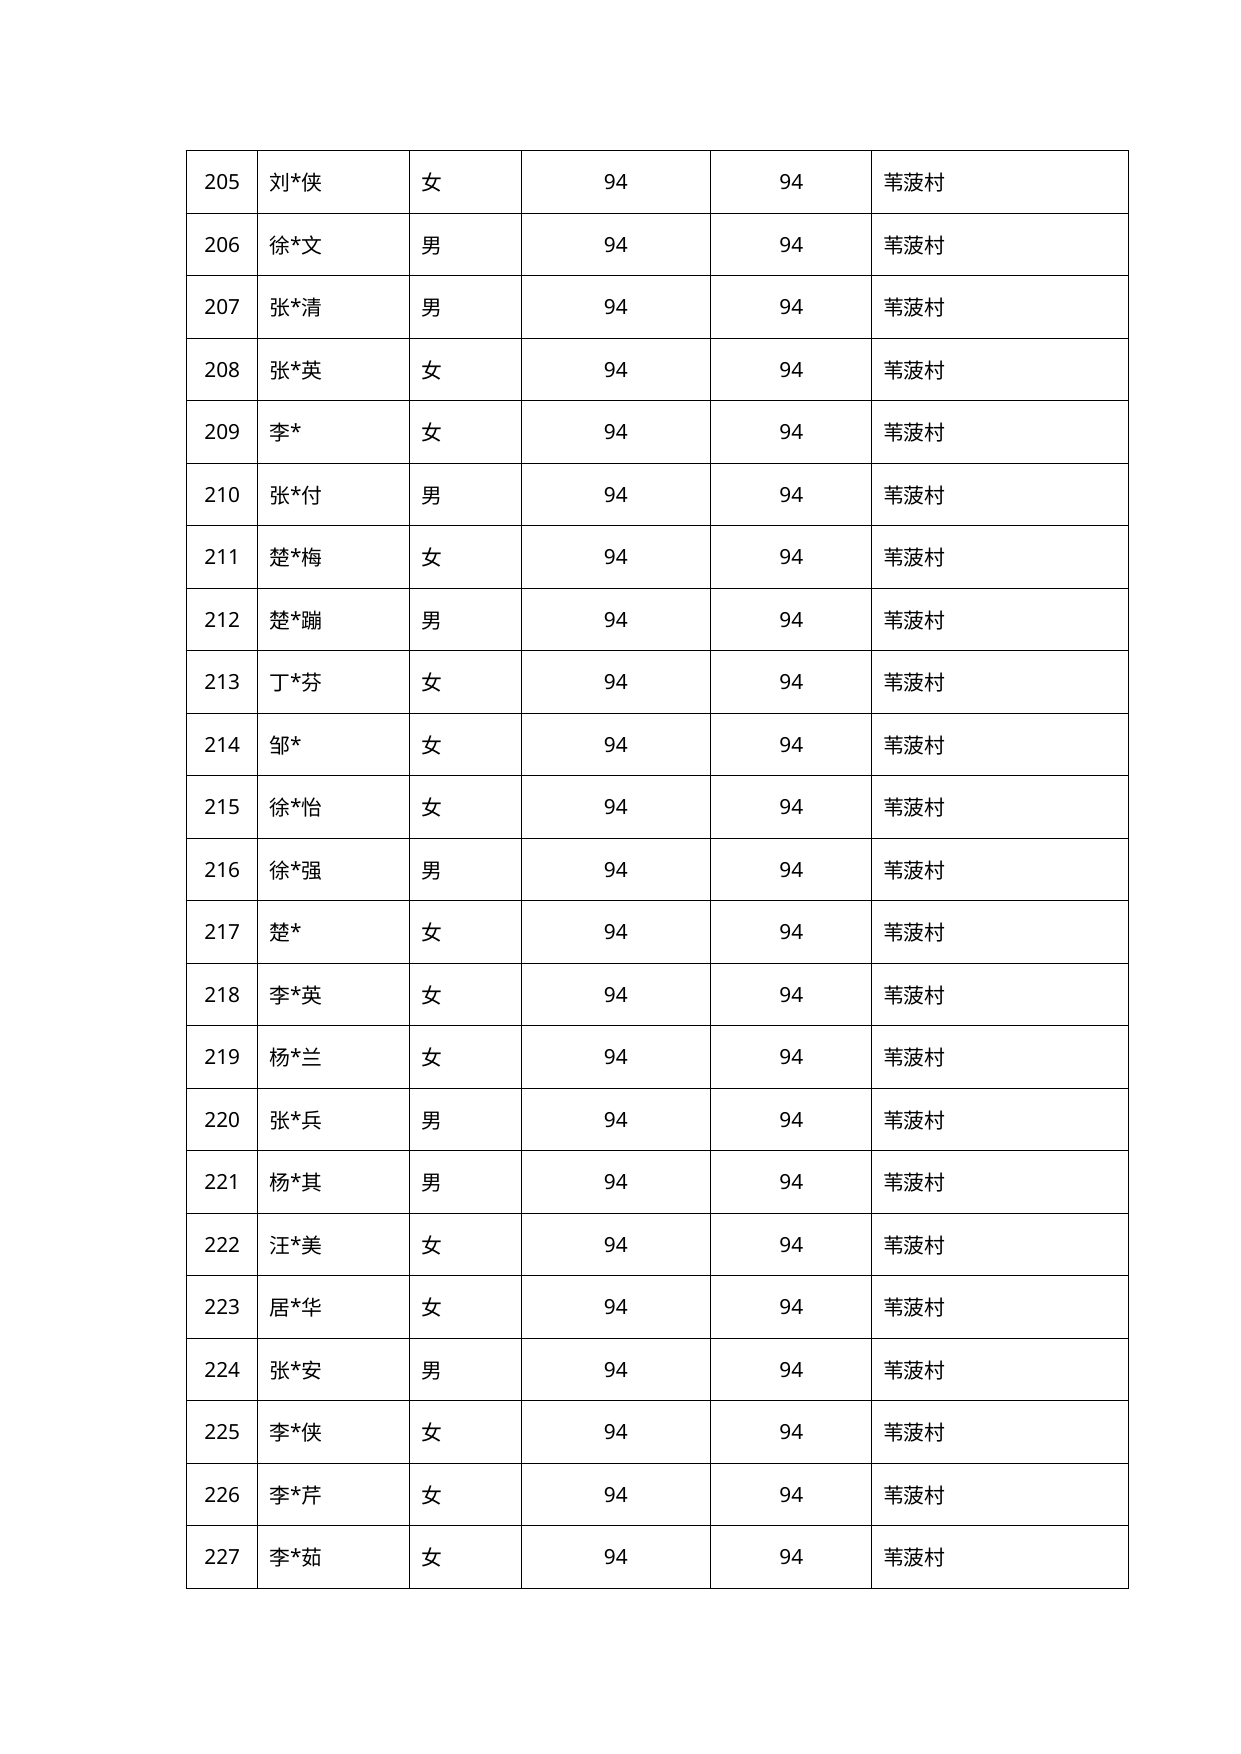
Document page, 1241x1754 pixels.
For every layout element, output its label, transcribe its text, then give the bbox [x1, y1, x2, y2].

table_cell 94 [522, 464, 710, 525]
table_cell 94 [711, 1339, 871, 1400]
table_cell 94 [522, 651, 710, 712]
table_cell 苇菠村 [872, 839, 1128, 900]
table_cell 94 [711, 401, 871, 462]
table_cell 女 [410, 776, 521, 837]
table_cell 94 [522, 1026, 710, 1087]
table_cell 212 [187, 589, 257, 650]
table_cell 94 [522, 1214, 710, 1275]
table_cell 苇菠村 [872, 276, 1128, 337]
table_cell 94 [711, 901, 871, 962]
table_cell 李*英 [258, 964, 409, 1025]
table_cell 218 [187, 964, 257, 1025]
table_cell 苇菠村 [872, 901, 1128, 962]
table_cell 邹* [258, 714, 409, 775]
table_cell 徐*文 [258, 214, 409, 275]
table_cell 94 [522, 1339, 710, 1400]
table_cell 94 [711, 1276, 871, 1337]
table_cell 225 [187, 1401, 257, 1462]
table_cell 94 [522, 1089, 710, 1150]
table_cell 94 [711, 1151, 871, 1212]
table_cell 苇菠村 [872, 214, 1128, 275]
table_cell 苇菠村 [872, 589, 1128, 650]
table_cell 女 [410, 1026, 521, 1087]
table_cell 94 [522, 1526, 710, 1587]
table_cell 女 [410, 526, 521, 587]
table_cell 女 [410, 1526, 521, 1587]
table_cell 216 [187, 839, 257, 900]
table_cell 94 [522, 776, 710, 837]
table_cell 苇菠村 [872, 1339, 1128, 1400]
table_cell 女 [410, 151, 521, 212]
table_cell 94 [711, 1526, 871, 1587]
table_cell 男 [410, 464, 521, 525]
table_cell 徐*强 [258, 839, 409, 900]
table_cell 苇菠村 [872, 464, 1128, 525]
table_cell 女 [410, 1214, 521, 1275]
table_cell 张*英 [258, 339, 409, 400]
table_cell 94 [711, 1214, 871, 1275]
table_cell 94 [711, 214, 871, 275]
table_cell 苇菠村 [872, 964, 1128, 1025]
table_cell 223 [187, 1276, 257, 1337]
table_cell 94 [711, 1089, 871, 1150]
table_cell 211 [187, 526, 257, 587]
table_cell 楚* [258, 901, 409, 962]
table_cell 94 [711, 651, 871, 712]
table_cell 李* [258, 401, 409, 462]
table_cell 张*清 [258, 276, 409, 337]
table_cell 94 [711, 714, 871, 775]
table_cell 女 [410, 1464, 521, 1525]
table_cell 女 [410, 901, 521, 962]
table_cell 94 [522, 339, 710, 400]
table_cell 94 [522, 276, 710, 337]
table_cell 94 [522, 401, 710, 462]
table_cell 221 [187, 1151, 257, 1212]
table_cell 男 [410, 214, 521, 275]
table_cell 94 [711, 776, 871, 837]
table_cell 94 [711, 589, 871, 650]
table_cell 苇菠村 [872, 151, 1128, 212]
table_cell 楚*梅 [258, 526, 409, 587]
table_cell 苇菠村 [872, 526, 1128, 587]
table_cell 206 [187, 214, 257, 275]
table_cell 217 [187, 901, 257, 962]
table_cell 94 [522, 214, 710, 275]
table_cell 94 [522, 1464, 710, 1525]
table_cell 苇菠村 [872, 1214, 1128, 1275]
table_cell 215 [187, 776, 257, 837]
table_cell 丁*芬 [258, 651, 409, 712]
table_cell 94 [711, 464, 871, 525]
table_cell 张*兵 [258, 1089, 409, 1150]
table_cell 苇菠村 [872, 1026, 1128, 1087]
table_cell 94 [522, 1151, 710, 1212]
table_cell 94 [522, 964, 710, 1025]
table_cell 苇菠村 [872, 776, 1128, 837]
table_cell 女 [410, 339, 521, 400]
table_cell 94 [711, 1401, 871, 1462]
table_cell 207 [187, 276, 257, 337]
table_cell 女 [410, 1276, 521, 1337]
table_cell 李*茹 [258, 1526, 409, 1587]
table_cell 张*付 [258, 464, 409, 525]
table_cell 苇菠村 [872, 1464, 1128, 1525]
table_cell 94 [522, 901, 710, 962]
table_cell 李*芹 [258, 1464, 409, 1525]
table_cell 女 [410, 964, 521, 1025]
table_cell 94 [711, 339, 871, 400]
table_cell 222 [187, 1214, 257, 1275]
table_cell 徐*怡 [258, 776, 409, 837]
table_cell 男 [410, 1339, 521, 1400]
table_cell 209 [187, 401, 257, 462]
table_cell 苇菠村 [872, 401, 1128, 462]
table_cell 张*安 [258, 1339, 409, 1400]
table_cell 苇菠村 [872, 1276, 1128, 1337]
table_cell 226 [187, 1464, 257, 1525]
table_cell 219 [187, 1026, 257, 1087]
table_cell 女 [410, 1401, 521, 1462]
table_cell 男 [410, 589, 521, 650]
table_cell 94 [522, 839, 710, 900]
table_cell 94 [711, 964, 871, 1025]
table_cell 李*侠 [258, 1401, 409, 1462]
table_cell 94 [711, 526, 871, 587]
table_cell 女 [410, 651, 521, 712]
table_cell 苇菠村 [872, 1089, 1128, 1150]
table_cell 94 [522, 151, 710, 212]
table_cell 94 [522, 526, 710, 587]
table_cell 94 [711, 1464, 871, 1525]
table_cell 208 [187, 339, 257, 400]
table_cell 苇菠村 [872, 1526, 1128, 1587]
table_cell 杨*其 [258, 1151, 409, 1212]
table_cell 男 [410, 1089, 521, 1150]
table_cell 男 [410, 839, 521, 900]
table_cell 210 [187, 464, 257, 525]
table_cell 居*华 [258, 1276, 409, 1337]
table_cell 女 [410, 401, 521, 462]
table_cell 94 [711, 276, 871, 337]
table_cell 男 [410, 276, 521, 337]
table_cell 227 [187, 1526, 257, 1587]
table_cell 苇菠村 [872, 714, 1128, 775]
table_cell 汪*美 [258, 1214, 409, 1275]
table_cell 楚*蹦 [258, 589, 409, 650]
table_cell 220 [187, 1089, 257, 1150]
table_cell 刘*侠 [258, 151, 409, 212]
table_cell 94 [711, 839, 871, 900]
table_cell 苇菠村 [872, 1401, 1128, 1462]
table_cell 94 [522, 1401, 710, 1462]
table_cell 杨*兰 [258, 1026, 409, 1087]
table_cell 女 [410, 714, 521, 775]
table_cell 224 [187, 1339, 257, 1400]
table_cell 苇菠村 [872, 339, 1128, 400]
table_cell 94 [711, 1026, 871, 1087]
table_cell 205 [187, 151, 257, 212]
table_cell 94 [522, 714, 710, 775]
table_cell 94 [711, 151, 871, 212]
table_cell 男 [410, 1151, 521, 1212]
table_cell 苇菠村 [872, 1151, 1128, 1212]
table_cell 94 [522, 1276, 710, 1337]
table_cell 213 [187, 651, 257, 712]
table_cell 94 [522, 589, 710, 650]
table_cell 苇菠村 [872, 651, 1128, 712]
table_cell 214 [187, 714, 257, 775]
